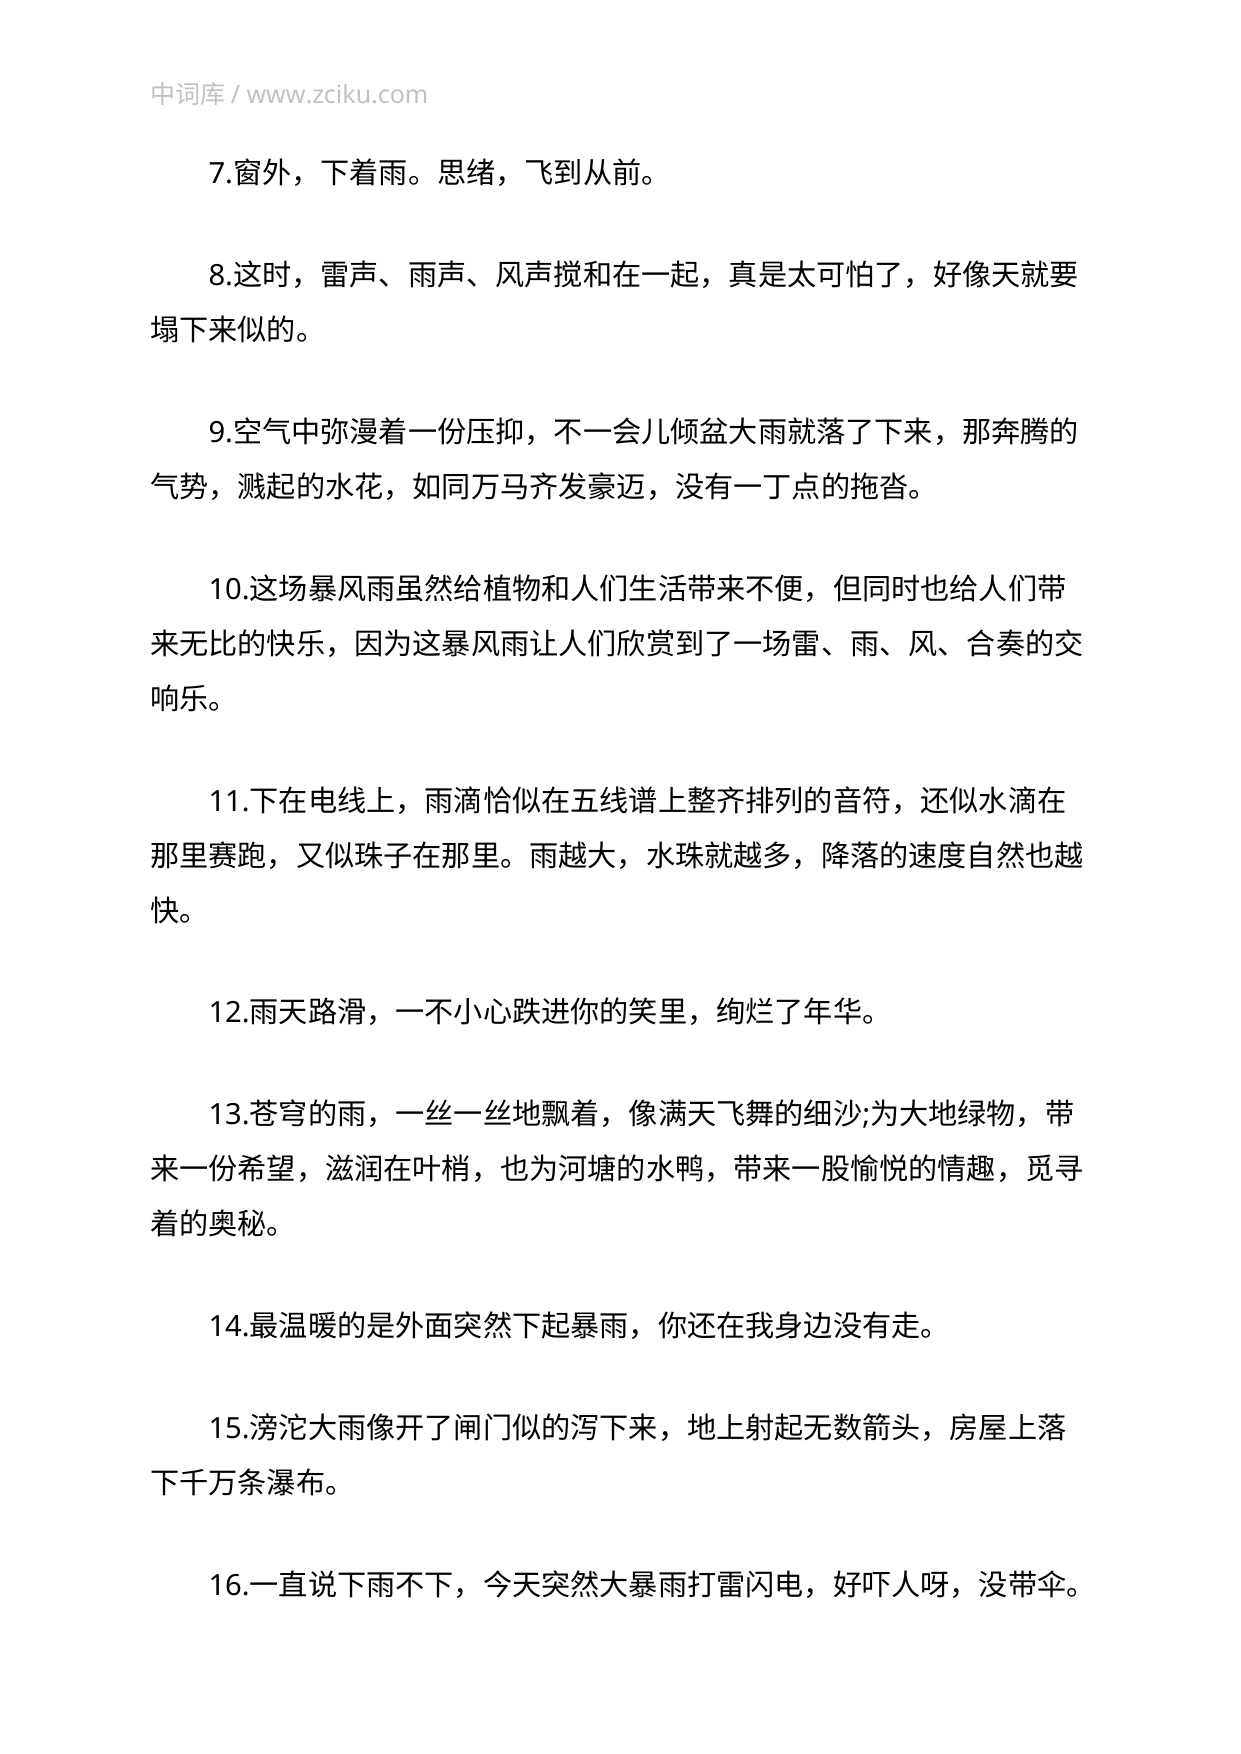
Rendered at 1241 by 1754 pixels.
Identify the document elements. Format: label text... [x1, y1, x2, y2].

text 12.雨天路滑，一不小心跌进你的笑里，绚烂了年华。 [150, 989, 1090, 1031]
text 10.这场暴风雨虽然给植物和人们生活带来不便，但同时也给人们带来无比的快乐，因为这暴风雨让人们欣赏到了一场雷、雨、风、合奏的交响乐。 [150, 566, 1090, 718]
text 9.空气中弥漫着一份压抑，不一会儿倾盆大雨就落了下来，那奔腾的气势，溅起的水花，如同万马齐发豪迈，没有一丁点的拖沓。 [150, 409, 1090, 506]
text 16.一直说下雨不下，今天突然大暴雨打雷闪电，好吓人呀，没带伞。 [150, 1561, 1090, 1604]
text 15.滂沱大雨像开了闸门似的泻下来，地上射起无数箭头，房屋上落下千万条瀑布。 [150, 1404, 1090, 1502]
text 13.苍穹的雨，一丝一丝地飘着，像满天飞舞的细沙;为大地绿物，带来一份希望，滋润在叶梢，也为河塘的水鸭，带来一股愉悦的情趣，觅寻着的奥秘。 [150, 1091, 1090, 1243]
text 11.下在电线上，雨滴恰似在五线谱上整齐排列的音符，还似水滴在那里赛跑，又似珠子在那里。雨越大，水珠就越多，降落的速度自然也越快。 [150, 777, 1090, 929]
text 7.窗外，下着雨。思绪，飞到从前。 [150, 150, 1090, 192]
text 8.这时，雷声、雨声、风声搅和在一起，真是太可怕了，好像天就要塌下来似的。 [150, 252, 1090, 349]
text 14.最温暖的是外面突然下起暴雨，你还在我身边没有走。 [150, 1302, 1090, 1345]
